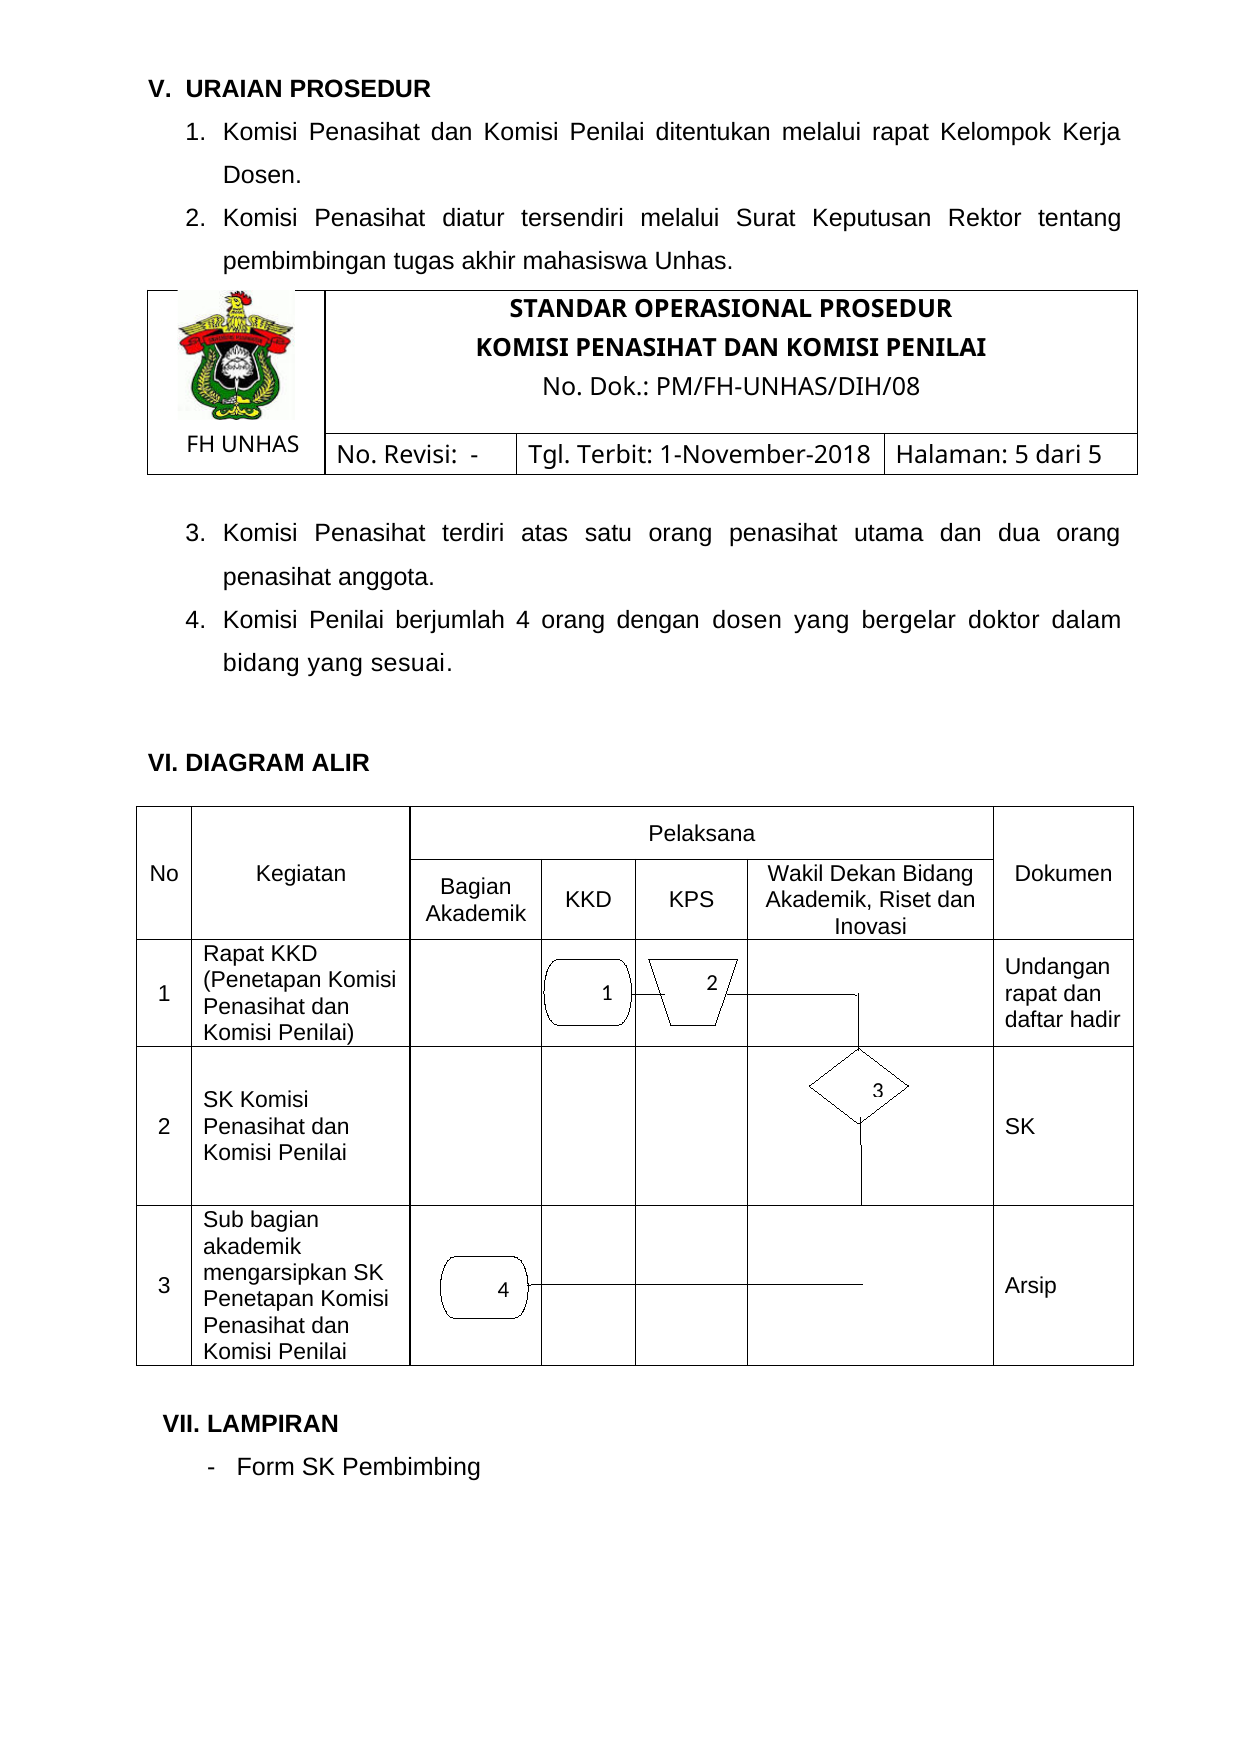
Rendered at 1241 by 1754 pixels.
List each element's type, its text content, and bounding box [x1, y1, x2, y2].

table_cell [636, 940, 747, 1046]
table_cell [636, 1047, 747, 1205]
title VII. LAMPIRAN [162, 1409, 1122, 1437]
table_cell Undangan rapat dan daftar hadir [994, 940, 1133, 1046]
table_cell Tgl. Terbit: 1-November-2018 [517, 434, 884, 474]
table_cell [411, 1206, 541, 1364]
table_header Dokumen [994, 807, 1133, 939]
table_cell [542, 1047, 635, 1205]
table_cell Bagian Akademik [411, 860, 541, 939]
list Komisi Penasihat diatur tersendiri melalui Surat Keputusan Rektor tentang pembimbingan tugas akhir mahasiswa Unhas. [185, 203, 1122, 275]
table_cell [636, 1285, 747, 1364]
picture [177, 290, 295, 420]
subtitle V. URAIAN PROSEDUR [148, 74, 1122, 103]
table_cell 2 [137, 1047, 191, 1205]
table_cell KKD [542, 860, 635, 939]
table_header Kegiatan [192, 807, 409, 939]
table_cell [748, 940, 993, 1046]
list Komisi Penasihat dan Komisi Penilai ditentukan melalui rapat Kelompok Kerja Dosen. [185, 117, 1122, 189]
table_cell [636, 1206, 747, 1284]
table_cell [542, 1206, 635, 1284]
table_cell [411, 1047, 541, 1205]
table_cell KPS [636, 860, 747, 939]
text VI. DIAGRAM ALIR [148, 748, 1122, 777]
table_cell 1 [137, 940, 191, 1046]
table_header Pelaksana [411, 807, 993, 859]
list Komisi Penilai berjumlah 4 orang dengan dosen yang bergelar doktor dalam bidang yang sesuai. [185, 604, 1122, 676]
table_header STANDAR OPERASIONAL PROSEDUR KOMISI PENASIHAT DAN KOMISI PENILAI No. Dok.: PM/FH-UNHAS/DIH/08 [326, 291, 1137, 433]
list Komisi Penasihat terdiri atas satu orang penasihat utama dan dua orang penasihat anggota. [185, 518, 1122, 590]
table_cell Wakil Dekan Bidang Akademik, Riset dan Inovasi [748, 860, 993, 939]
table_cell [542, 1285, 635, 1364]
table_cell SK Komisi Penasihat dan Komisi Penilai [192, 1047, 409, 1205]
table_cell [748, 1047, 993, 1205]
table_cell [542, 940, 635, 1046]
table_cell SK [994, 1047, 1133, 1205]
title Form SK Pembimbing [207, 1452, 1122, 1481]
table_cell [748, 1206, 993, 1364]
table_cell No. Revisi: - [326, 434, 516, 474]
table_cell [411, 940, 541, 1046]
table_cell Halaman: 5 dari 5 [885, 434, 1137, 474]
table_cell Arsip [994, 1206, 1133, 1364]
table_header No [137, 807, 191, 939]
table_header [148, 291, 324, 474]
table_cell Sub bagian akademik mengarsipkan SK Penetapan Komisi Penasihat dan Komisi Penilai [192, 1206, 409, 1364]
table_cell Rapat KKD (Penetapan Komisi Penasihat dan Komisi Penilai) [192, 940, 409, 1046]
table_cell 3 [137, 1206, 191, 1364]
